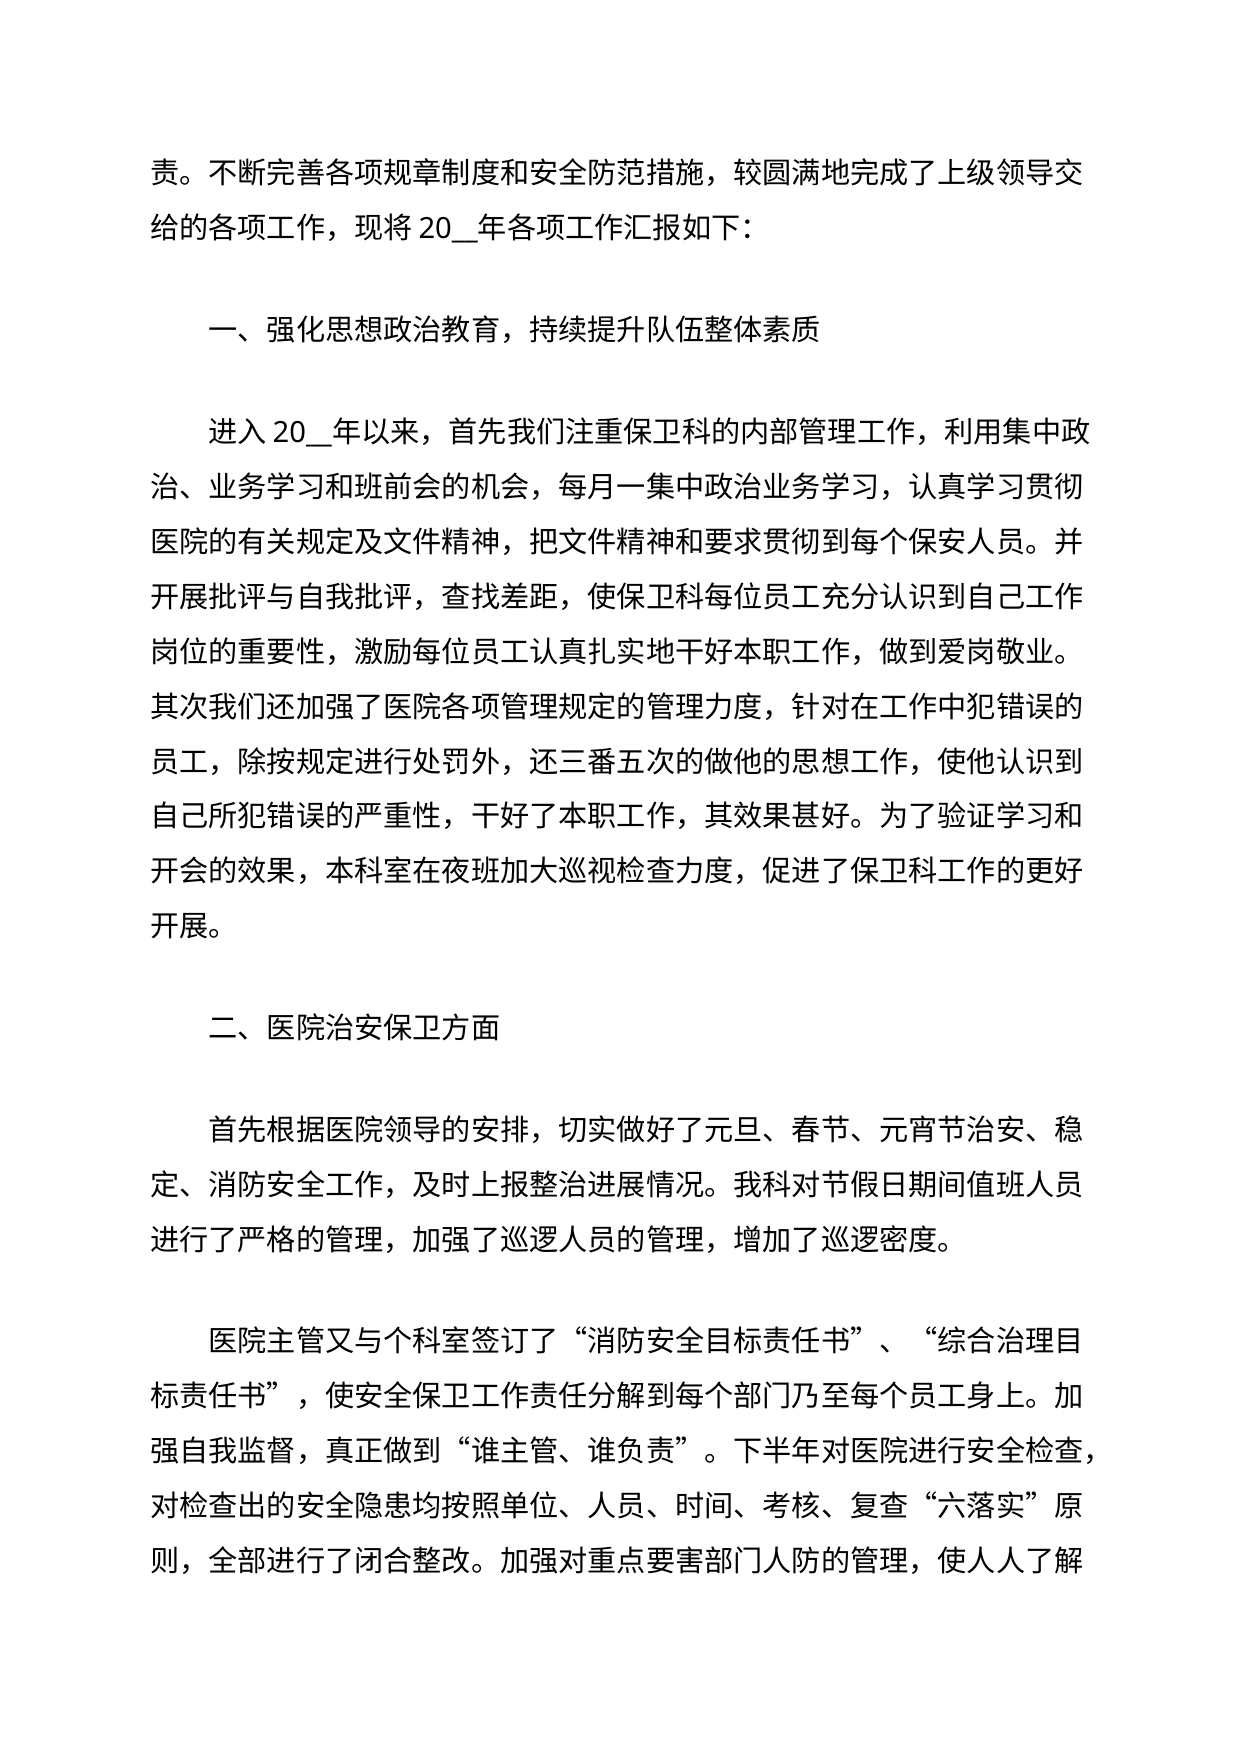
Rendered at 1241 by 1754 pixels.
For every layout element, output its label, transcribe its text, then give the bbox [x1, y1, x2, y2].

text 二、医院治安保卫方面 [150, 1004, 1090, 1047]
text 进入20__年以来，首先我们注重保卫科的内部管理工作，利用集中政治、业务学习和班前会的机会，每月一集中政治业务学习，认真学习贯彻医院的有关规定及文件精神，把文件精神和要求贯彻到每个保安人员。并开展批评与自我批评，查找差距，使保卫科每位员工充分认识到自己工作岗位的重要性，激励每位员工认真扎实地干好本职工作，做到爱岗敬业。其次我们还加强了医院各项管理规定的管理力度，针对在工作中犯错误的员工，除按规定进行处罚外，还三番五次的做他的思想工作，使他认识到自己所犯错误的严重性，干好了本职工作，其效果甚好。为了验证学习和开会的效果，本科室在夜班加大巡视检查力度，促进了保卫科工作的更好开展。 [150, 409, 1090, 945]
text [150, 150, 1090, 247]
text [150, 1318, 1090, 1580]
text 一、强化思想政治教育，持续提升队伍整体素质 [150, 307, 1090, 349]
text 首先根据医院领导的安排，切实做好了元旦、春节、元宵节治安、稳定、消防安全工作，及时上报整治进展情况。我科对节假日期间值班人员进行了严格的管理，加强了巡逻人员的管理，增加了巡逻密度。 [150, 1106, 1090, 1258]
